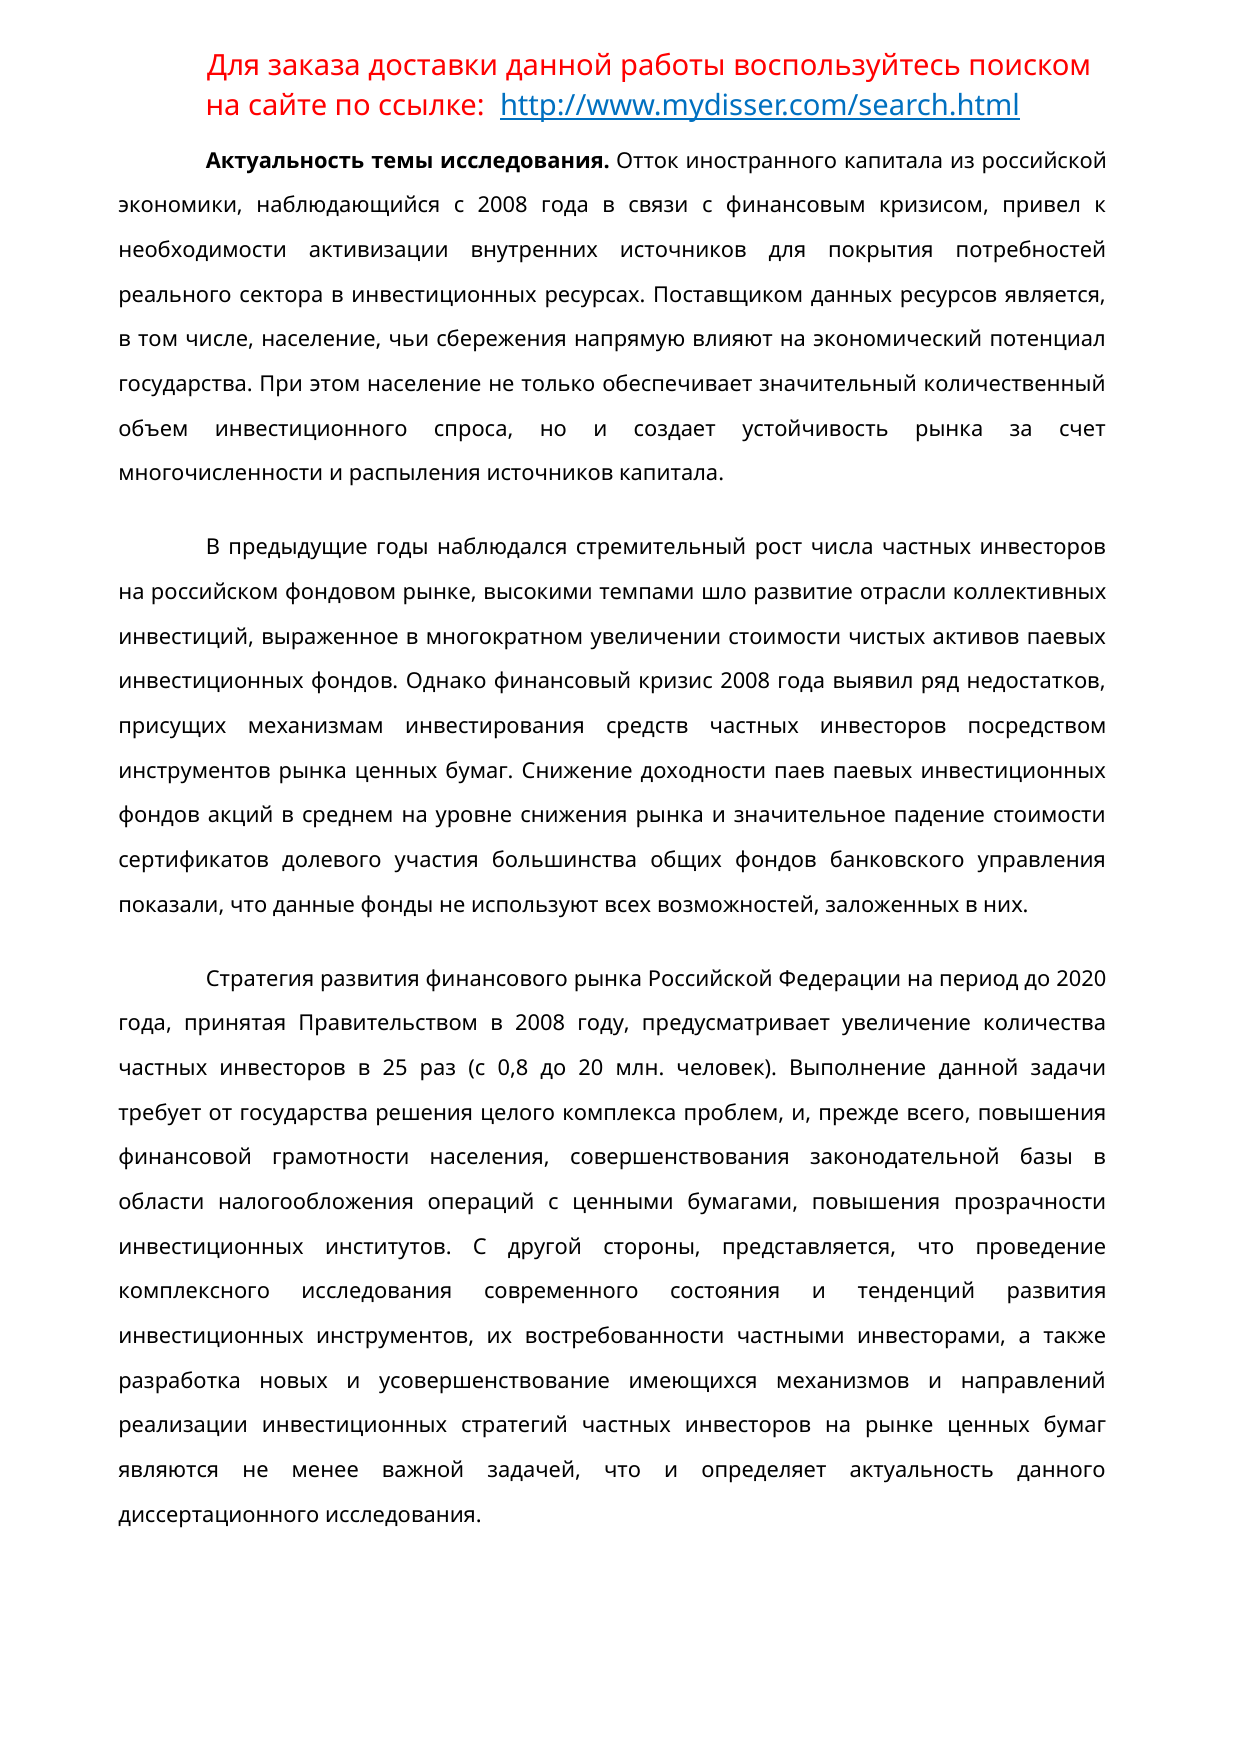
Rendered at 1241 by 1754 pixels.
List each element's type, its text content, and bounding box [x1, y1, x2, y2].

text Актуальность темы исследования. Отток иностранного капитала из российской экономики, наблюдающийся с 2008 года в связи с финансовым кризисом, привел к необходимости активизации внутренних источников для покрытия потребностей реального сектора в инвестиционных ресурсах. Поставщиком данных ресурсов является, в том числе, население, чьи сбережения напрямую влияют на экономический потенциал государства. При этом население не только обеспечивает значительный количественный объем инвестиционного спроса, но и создает устойчивость рынка за счет многочисленности и распыления источников капитала. [118, 144, 1107, 487]
text В предыдущие годы наблюдался стремительный рост числа частных инвесторов на российском фондовом рынке, высокими темпами шло развитие отрасли коллективных инвестиций, выраженное в многократном увеличении стоимости чистых активов паевых инвестиционных фондов. Однако финансовый кризис 2008 года выявил ряд недостатков, присущих механизмам инвестирования средств частных инвесторов посредством инструментов рынка ценных бумаг. Снижение доходности паев паевых инвестиционных фондов акций в среднем на уровне снижения рынка и значительное падение стоимости сертификатов долевого участия большинства общих фондов банковского управления показали, что данные фонды не используют всех возможностей, заложенных в них. [118, 531, 1107, 918]
text Стратегия развития финансового рынка Российской Федерации на период до 2020 года, принятая Правительством в 2008 году, предусматривает увеличение количества частных инвесторов в 25 раз (с 0,8 до 20 млн. человек). Выполнение данной задачи требует от государства решения целого комплекса проблем, и, прежде всего, повышения финансовой грамотности населения, совершенствования законодательной базы в области налогообложения операций с ценными бумагами, повышения прозрачности инвестиционных институтов. С другой стороны, представляется, что проведение комплексного исследования современного состояния и тенденций развития инвестиционных инструментов, их востребованности частными инвесторами, а также разработка новых и усовершенствование имеющихся механизмов и направлений реализации инвестиционных стратегий частных инвесторов на рынке ценных бумаг являются не менее важной задачей, что и определяет актуальность данного диссертационного исследования. [118, 963, 1107, 1529]
